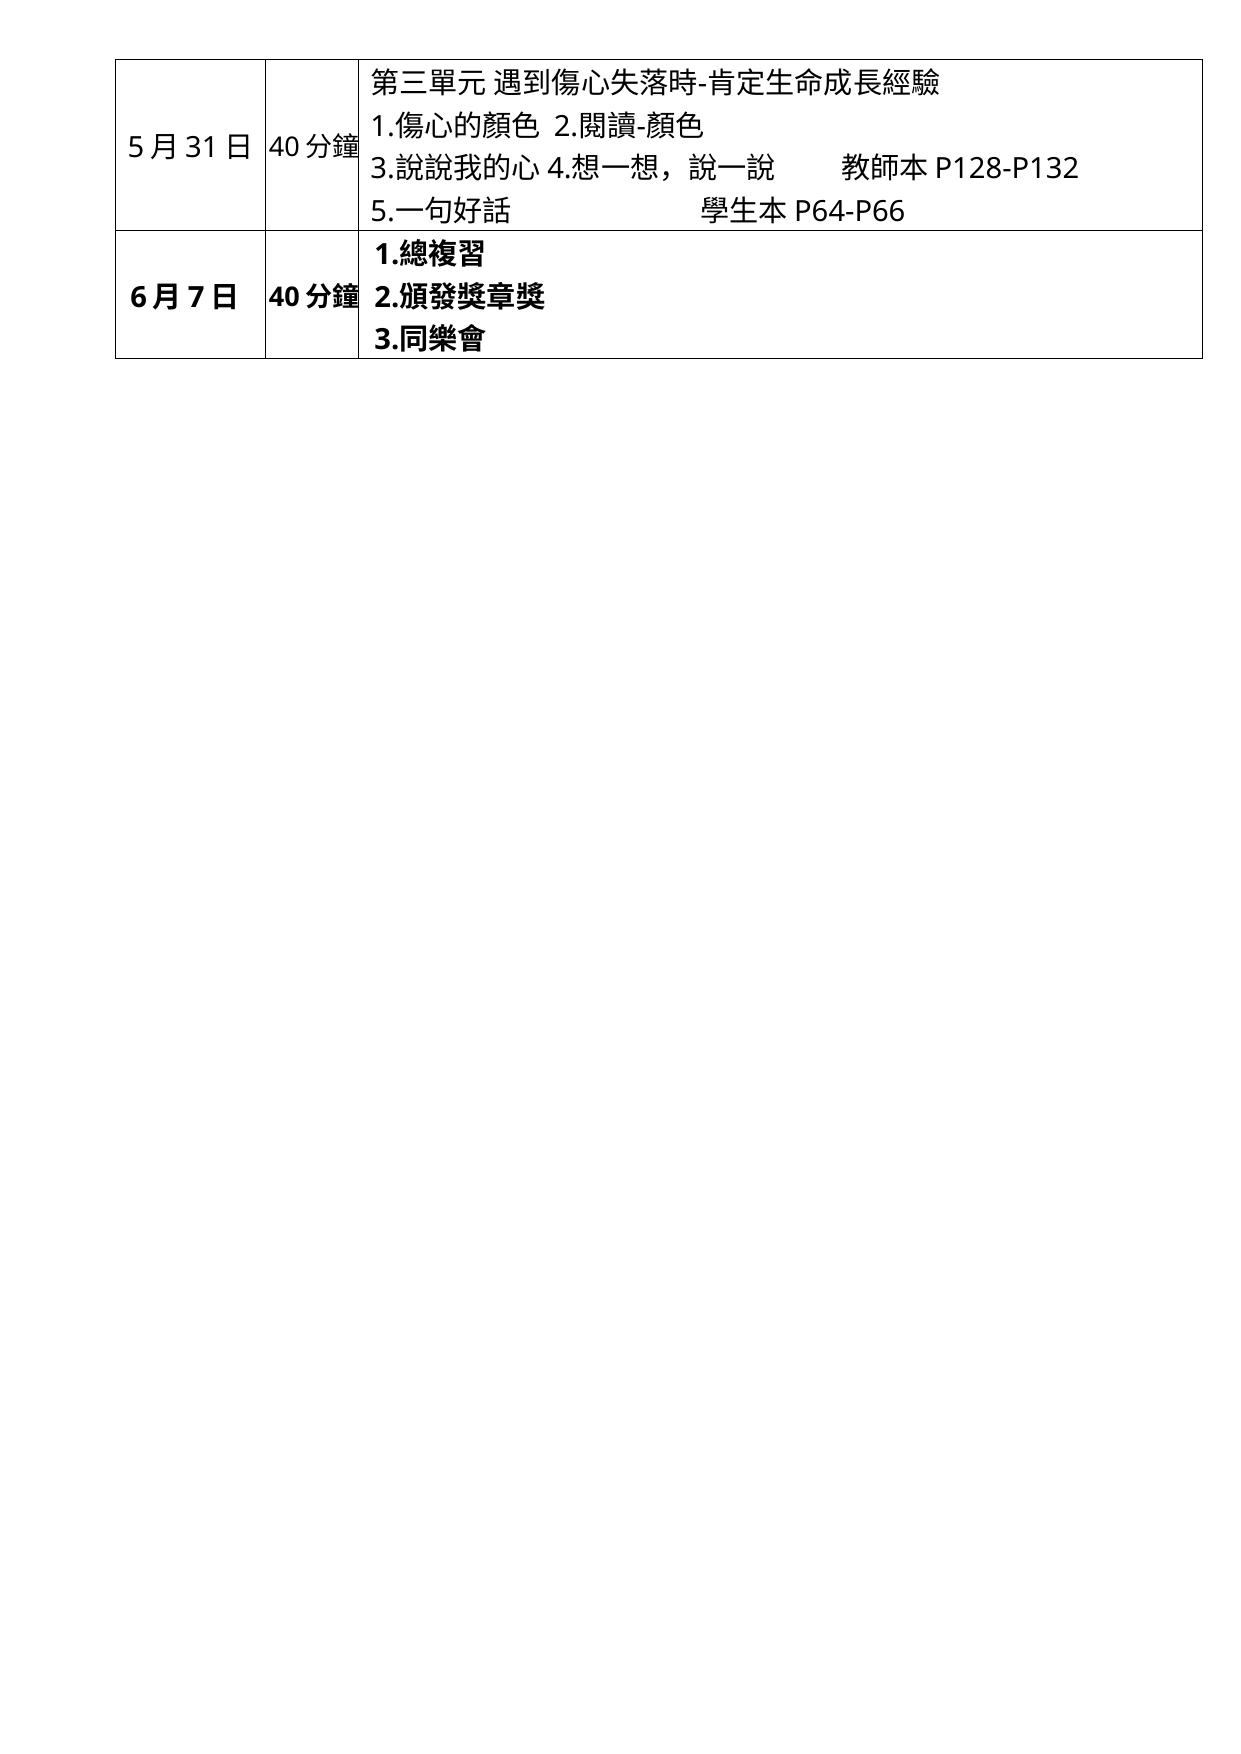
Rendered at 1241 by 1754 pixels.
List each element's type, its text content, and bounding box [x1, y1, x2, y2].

table_cell 5月31日 [116, 60, 265, 230]
table_cell 6月7日 [116, 231, 265, 358]
table_cell 第三單元 遇到傷心失落時-肯定生命成長經驗 1.傷心的顏色 2.閱讀-顏色 3.說說我的心 4.想一想，說一說 教師本P128-P132 5.一句好話 學生本P64-P66 [359, 60, 1202, 230]
table_cell 40分鐘 [266, 231, 358, 358]
table_cell 1.總複習 2.頒發獎章獎 3.同樂會 [359, 231, 1202, 358]
table_cell 40分鐘 [266, 60, 358, 230]
